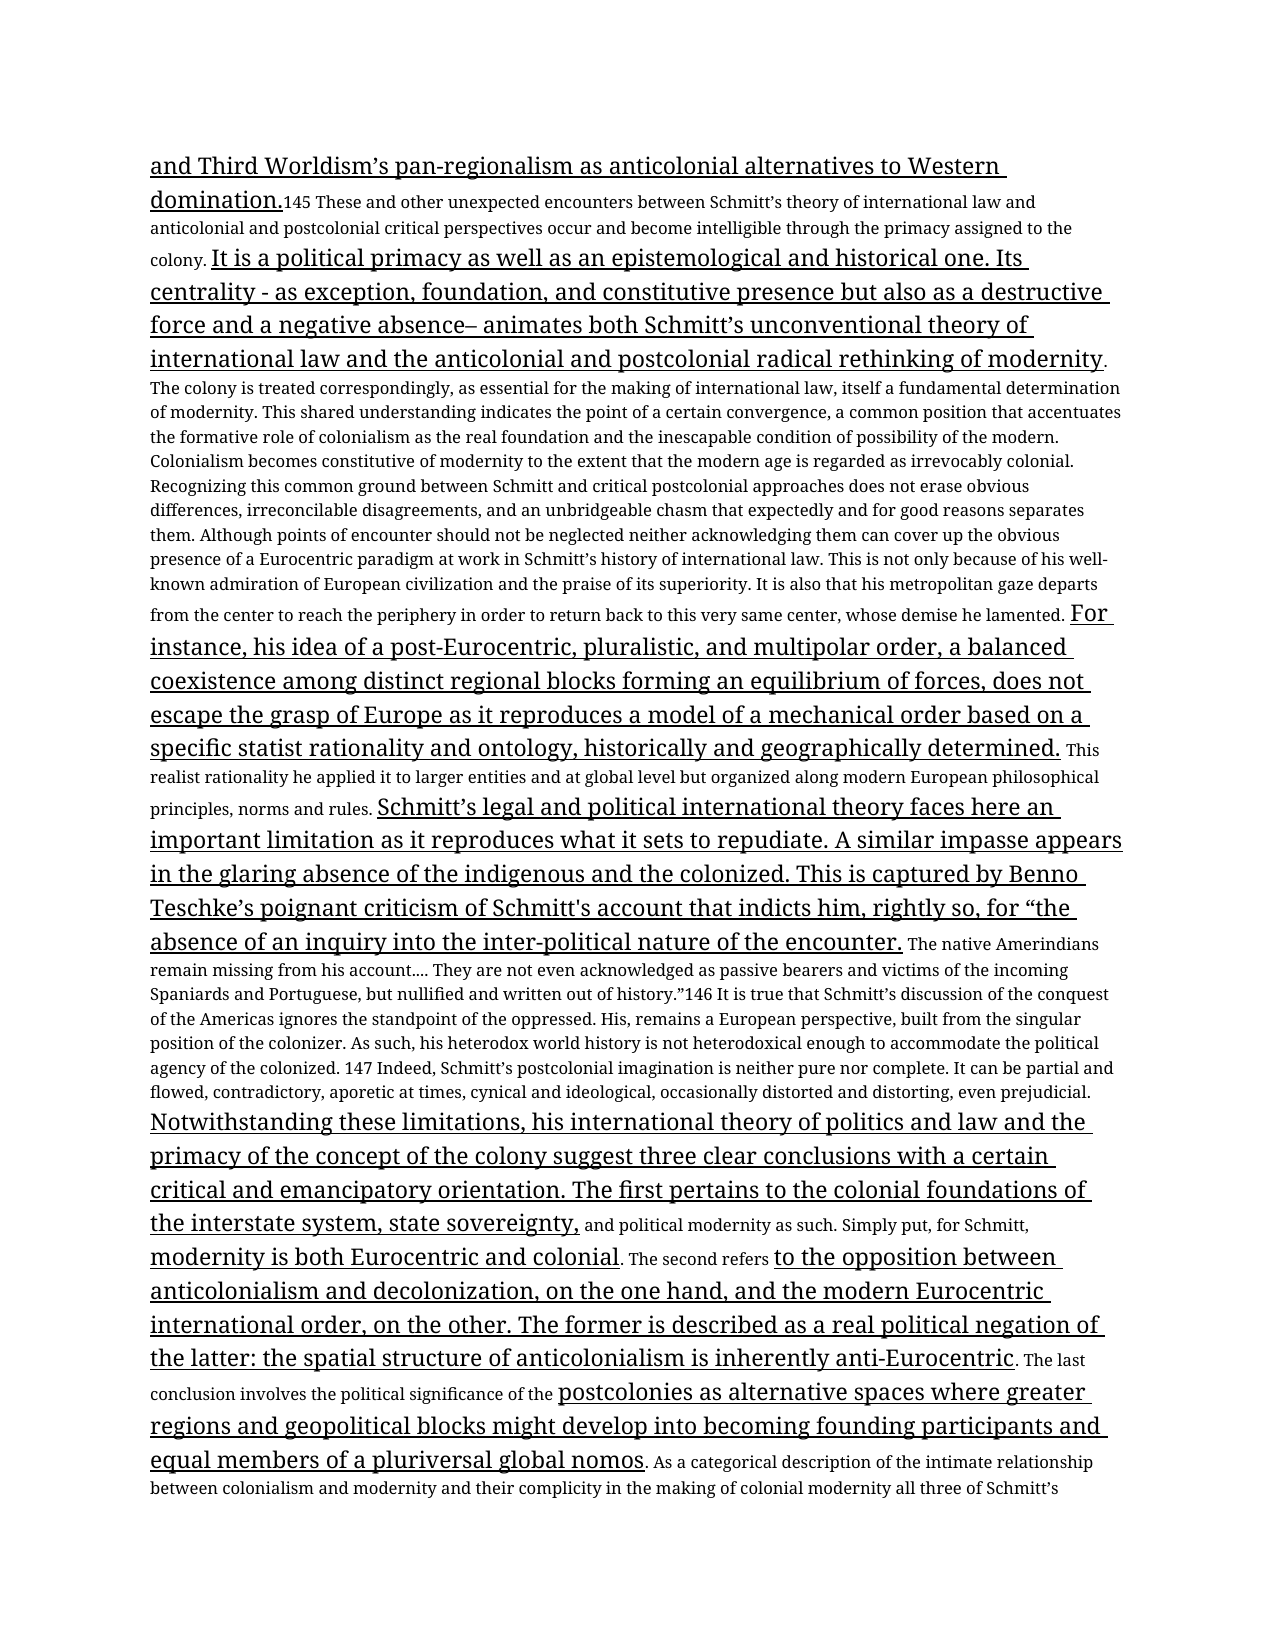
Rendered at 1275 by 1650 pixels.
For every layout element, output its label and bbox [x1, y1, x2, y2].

text [150, 150, 1125, 1499]
